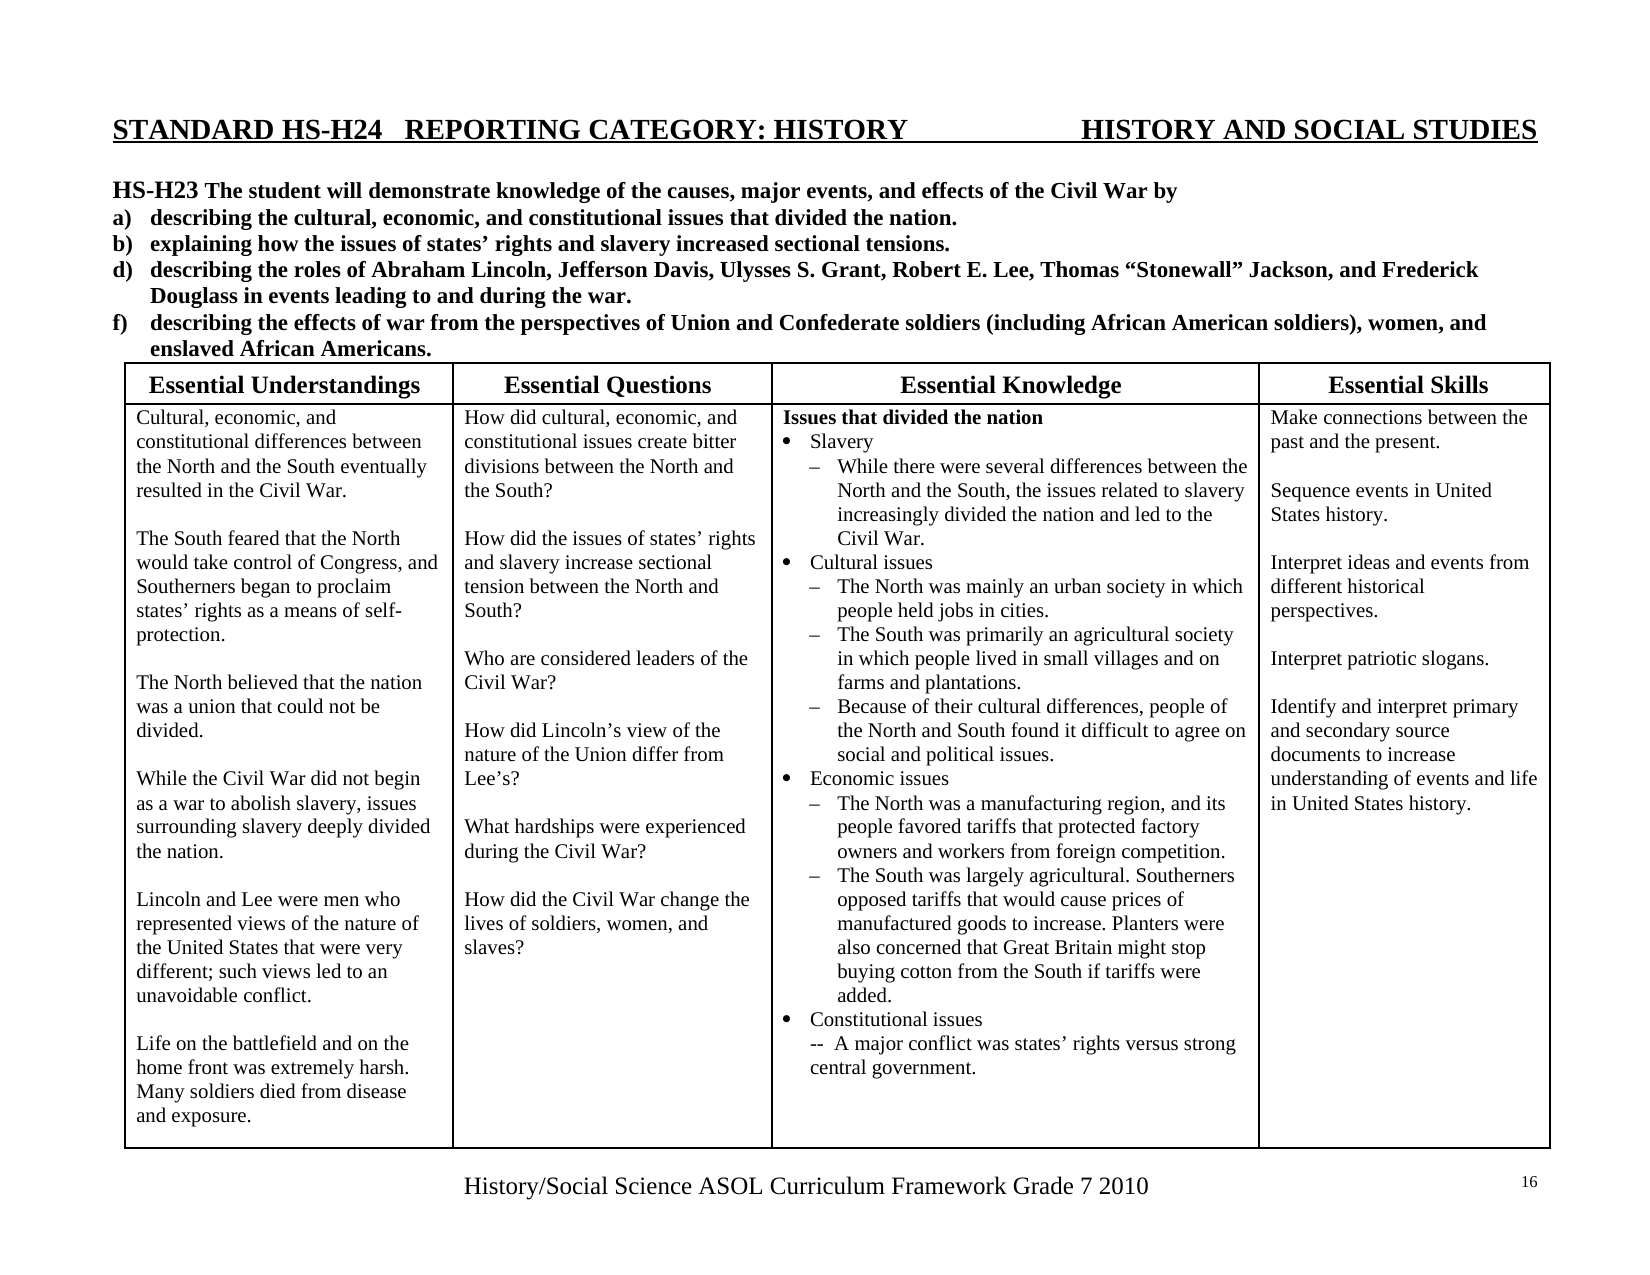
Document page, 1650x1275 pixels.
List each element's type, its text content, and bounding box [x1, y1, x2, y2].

subtitle STANDARD HS-H24 REPORTING CATEGORY: History History and Social Studies [112, 112, 1537, 141]
table_header Essential Understandings [126, 364, 452, 403]
text f) describing the effects of war from the perspectives of Union and Confederate soldiers (including African American soldiers), women, and enslaved African Americans. [112, 309, 1537, 362]
table_header Essential Knowledge [773, 364, 1258, 403]
table_header Essential Skills [1260, 364, 1549, 403]
text d) describing the roles of Abraham Lincoln, Jefferson Davis, Ulysses S. Grant, Robert E. Lee, Thomas “Stonewall” Jackson, and Frederick Douglass in events leading to and during the war. [112, 256, 1537, 309]
table_header Essential Questions [454, 364, 771, 403]
table_cell How did cultural, economic, and constitutional issues create bitter divisions between the North and the South? How did the issues of states’ rights and slavery increase sectional tension between the North and South? Who are considered leaders of the Civil War? How did ’s view of the nature of the differ from Lee’s? What hardships were experienced during the Civil War? How did the Civil War change the lives of soldiers, women, and slaves? [454, 405, 771, 1147]
table_cell Make connections between the past and the present. Sequence events in United States history. Interpret ideas and events from different historical perspectives. Interpret patriotic slogans. Identify and interpret primary and secondary source documents to increase understanding of events and life in United States history. [1260, 405, 1549, 1147]
table_cell Issues that divided the nation Slavery While there were several differences between the North and the South, the issues related to slavery increasingly divided the nation and led to the Civil War. Cultural issues The North was mainly an urban society in which people held jobs in cities. The South was primarily an agricultural society in which people lived in small villages and on farms and plantations. Because of their cultural differences, people of the North and South found it difficult to agree on social and political issues. Economic issues The North was a manufacturing region, and its people favored tariffs that protected factory owners and workers from foreign competition. The South was largely agricultural. Southerners opposed tariffs that would cause prices of manufactured goods to increase. Planters were also concerned that might stop buying cotton from the South if tariffs were added. Constitutional issues -- A major conflict was states’ rights versus strong central government. [773, 405, 1258, 1147]
table_cell Cultural, economic, and constitutional differences between the North and the South eventually resulted in the Civil War. The South feared that the North would take control of Congress, and Southerners began to proclaim states’ rights as a means of self-protection. The North believed that the nation was a union that could not be divided. While the Civil War did not begin as a war to abolish slavery, issues surrounding slavery deeply divided the nation. Lincoln and Lee were men who represented views of the nature of the United States that were very different; such views led to an unavoidable conflict. Life on the battlefield and on the home front was extremely harsh. Many soldiers died from disease and exposure. [126, 405, 452, 1147]
text b) explaining how the issues of states’ rights and slavery increased sectional tensions. [112, 230, 1537, 256]
text HS-H23 The student will demonstrate knowledge of the causes, major events, and effects of the Civil War by [112, 175, 1537, 203]
text a) describing the cultural, economic, and constitutional issues that divided the nation. [112, 203, 1537, 230]
